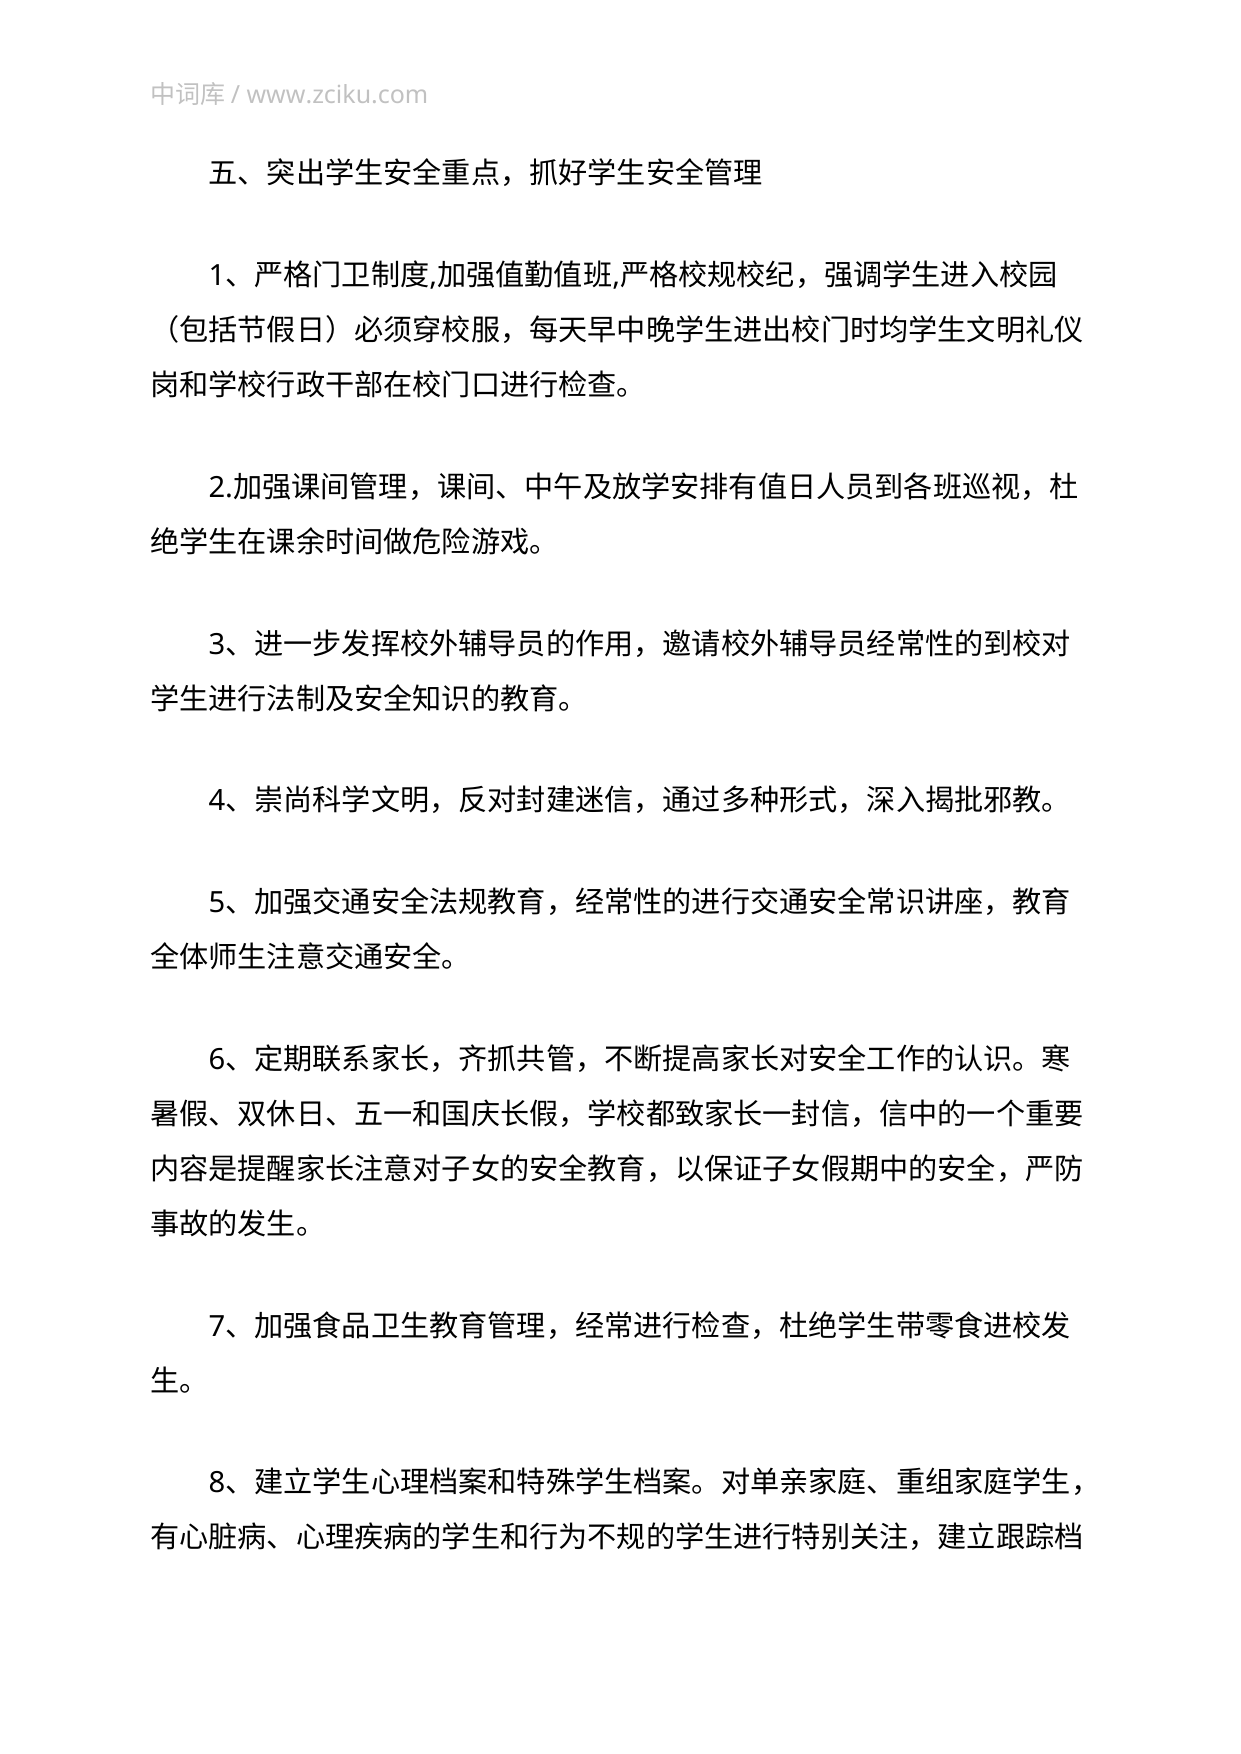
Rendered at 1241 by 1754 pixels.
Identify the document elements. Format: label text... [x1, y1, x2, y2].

text 3、进一步发挥校外辅导员的作用，邀请校外辅导员经常性的到校对学生进行法制及安全知识的教育。 [150, 620, 1090, 717]
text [150, 1459, 1090, 1556]
text 6、定期联系家长，齐抓共管，不断提高家长对安全工作的认识。寒暑假、双休日、五一和国庆长假，学校都致家长一封信，信中的一个重要内容是提醒家长注意对子女的安全教育，以保证子女假期中的安全，严防事故的发生。 [150, 1036, 1090, 1243]
text 1、严格门卫制度,加强值勤值班,严格校规校纪，强调学生进入校园（包括节假日）必须穿校服，每天早中晚学生进出校门时均学生文明礼仪岗和学校行政干部在校门口进行检查。 [150, 252, 1090, 404]
text 五、突出学生安全重点，抓好学生安全管理 [150, 150, 1090, 192]
text 2.加强课间管理，课间、中午及放学安排有值日人员到各班巡视，杜绝学生在课余时间做危险游戏。 [150, 463, 1090, 561]
text 4、崇尚科学文明，反对封建迷信，通过多种形式，深入揭批邪教。 [150, 777, 1090, 819]
text 7、加强食品卫生教育管理，经常进行检查，杜绝学生带零食进校发生。 [150, 1302, 1090, 1399]
text 5、加强交通安全法规教育，经常性的进行交通安全常识讲座，教育全体师生注意交通安全。 [150, 879, 1090, 976]
